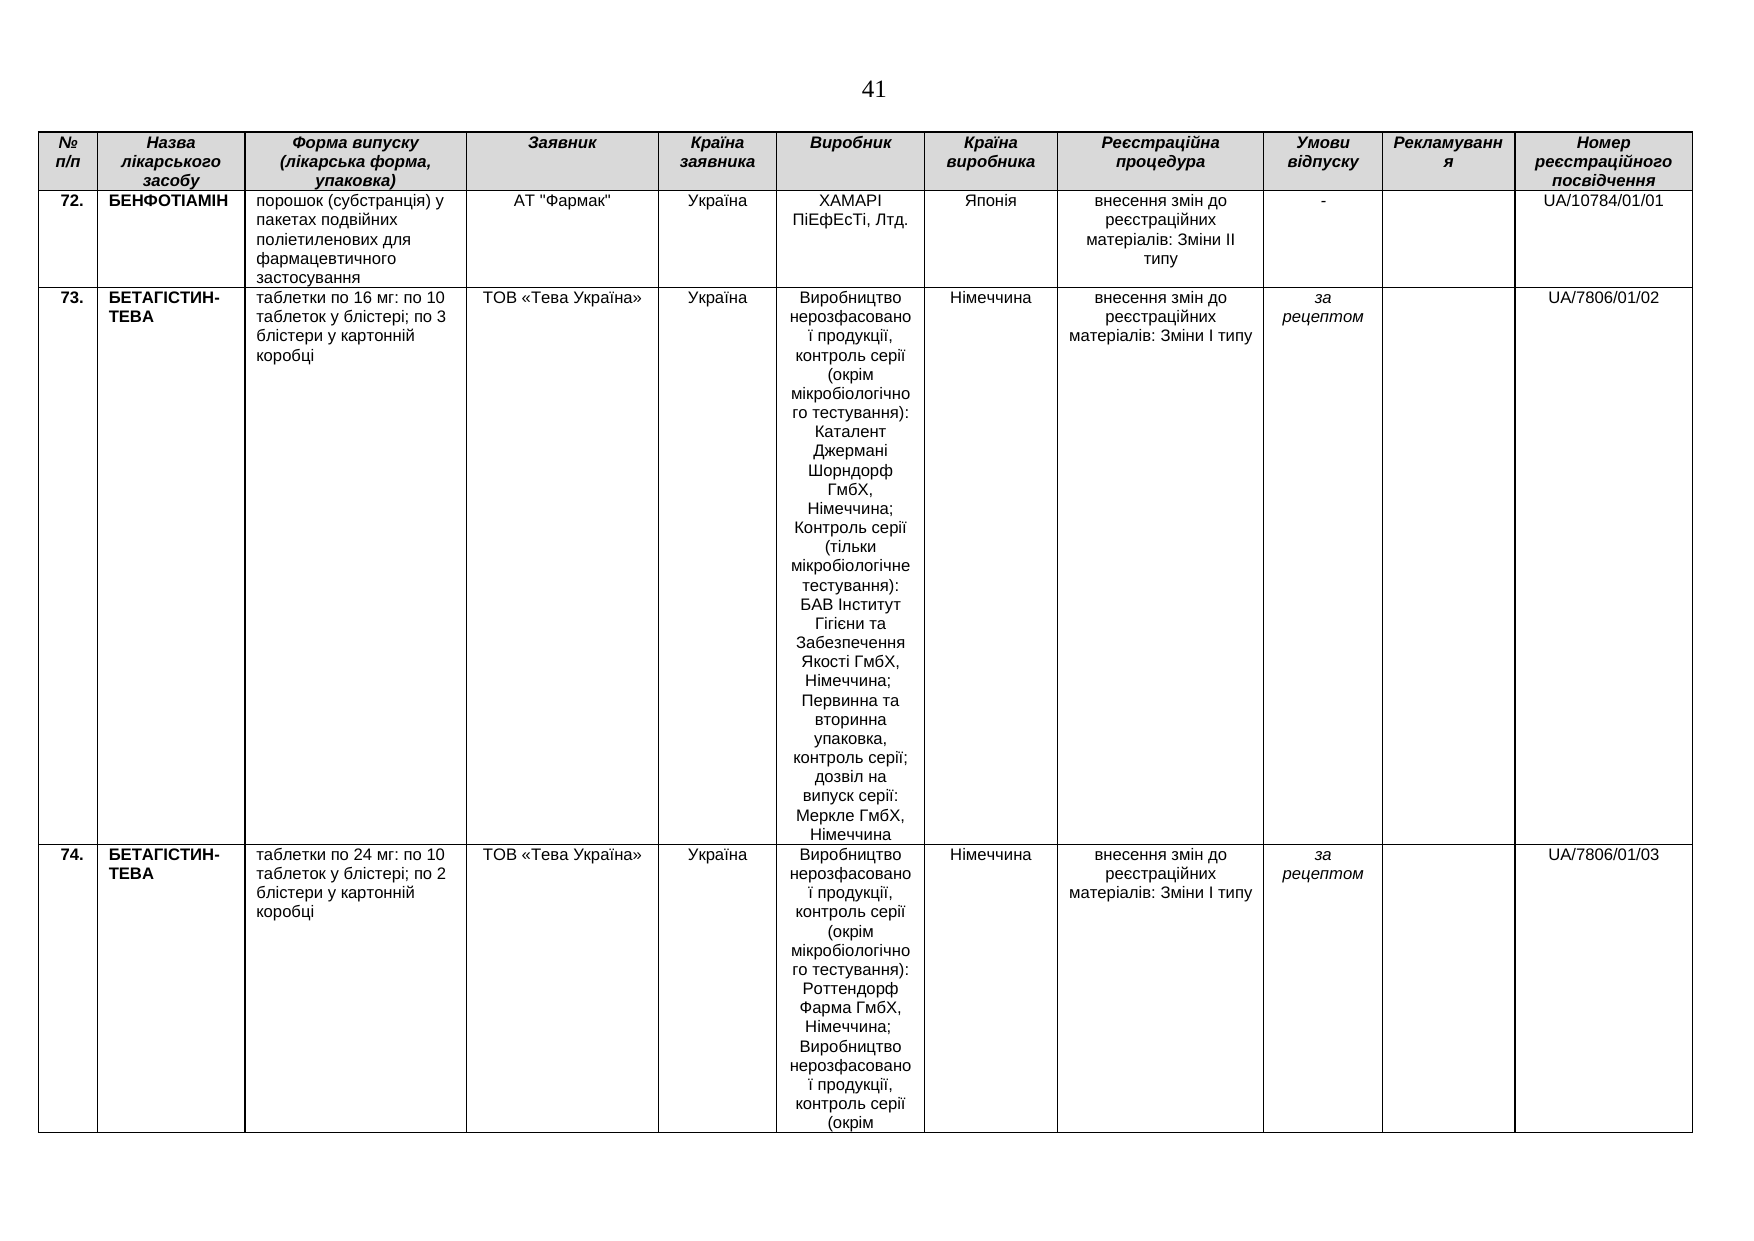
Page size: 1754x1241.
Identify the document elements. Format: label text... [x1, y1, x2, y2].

table_header Реєстраційна процедура [1058, 133, 1263, 190]
table_cell - [1264, 191, 1382, 287]
table_header Назва лікарського засобу [98, 133, 244, 190]
table_cell внесення змін до реєстраційних матеріалів: Зміни II типу [1058, 191, 1263, 287]
table_header № п/п [39, 133, 97, 190]
table_cell БЕТАГІСТИН-ТЕВА [98, 288, 244, 844]
table_cell [39, 845, 97, 1132]
table_header Номер реєстраційного посвідчення [1516, 133, 1692, 190]
table_cell ТОВ «Тева Україна» [467, 288, 658, 844]
table_cell [1383, 191, 1514, 287]
table_cell [39, 288, 97, 844]
table_header Умови відпуску [1264, 133, 1382, 190]
table_header Рекламування [1383, 133, 1514, 190]
table_cell за рецептом [1264, 845, 1382, 1132]
table_cell Німеччина [925, 288, 1057, 844]
table_cell внесення змін до реєстраційних матеріалів: Зміни І типу [1058, 288, 1263, 844]
table_cell таблетки по 24 мг: по 10 таблеток у блістері; по 2 блістери у картонній коробці [246, 845, 466, 1132]
table_cell внесення змін до реєстраційних матеріалів: Зміни І типу [1058, 845, 1263, 1132]
table_cell Німеччина [925, 845, 1057, 1132]
table_cell таблетки по 16 мг: по 10 таблеток у блістері; по 3 блістери у картонній коробці [246, 288, 466, 844]
table_cell UA/10784/01/01 [1516, 191, 1692, 287]
table_cell за рецептом [1264, 288, 1382, 844]
table_cell UA/7806/01/03 [1516, 845, 1692, 1132]
table_cell Україна [659, 288, 776, 844]
table_cell БЕНФОТІАМІН [98, 191, 244, 287]
table_cell порошок (субстранція) у пакетах подвійних поліетиленових для фармацевтичного застосування [246, 191, 466, 287]
table_cell [39, 191, 97, 287]
table_header Країна виробника [925, 133, 1057, 190]
table_header Виробник [777, 133, 924, 190]
table_cell [1383, 288, 1514, 844]
table_cell ТОВ «Тева Україна» [467, 845, 658, 1132]
table_header Країна заявника [659, 133, 776, 190]
table_cell БЕТАГІСТИН-ТЕВА [98, 845, 244, 1132]
table_cell UA/7806/01/02 [1516, 288, 1692, 844]
table_cell АТ "Фармак" [467, 191, 658, 287]
table_cell Японія [925, 191, 1057, 287]
table_cell Виробництво нерозфасованої продукції, контроль серії (окрім мікробіологічного тестування): Каталент Джермані Шорндорф ГмбХ, Німеччина; Контроль серії (тільки мікробіологічне тестування): БАВ Інститут Гігієни та Забезпечення Якості ГмбХ, Німеччина; Первинна та вторинна упаковка, контроль серії; дозвіл на випуск серії: Меркле ГмбХ, Німеччина [777, 288, 924, 844]
table_header Форма випуску (лікарська форма, упаковка) [246, 133, 466, 190]
table_header Заявник [467, 133, 658, 190]
table_cell [1383, 845, 1514, 1132]
table_cell Україна [659, 191, 776, 287]
table_cell ХАМАРІ ПіЕфЕсТі, Лтд. [777, 191, 924, 287]
table_cell Україна [659, 845, 776, 1132]
